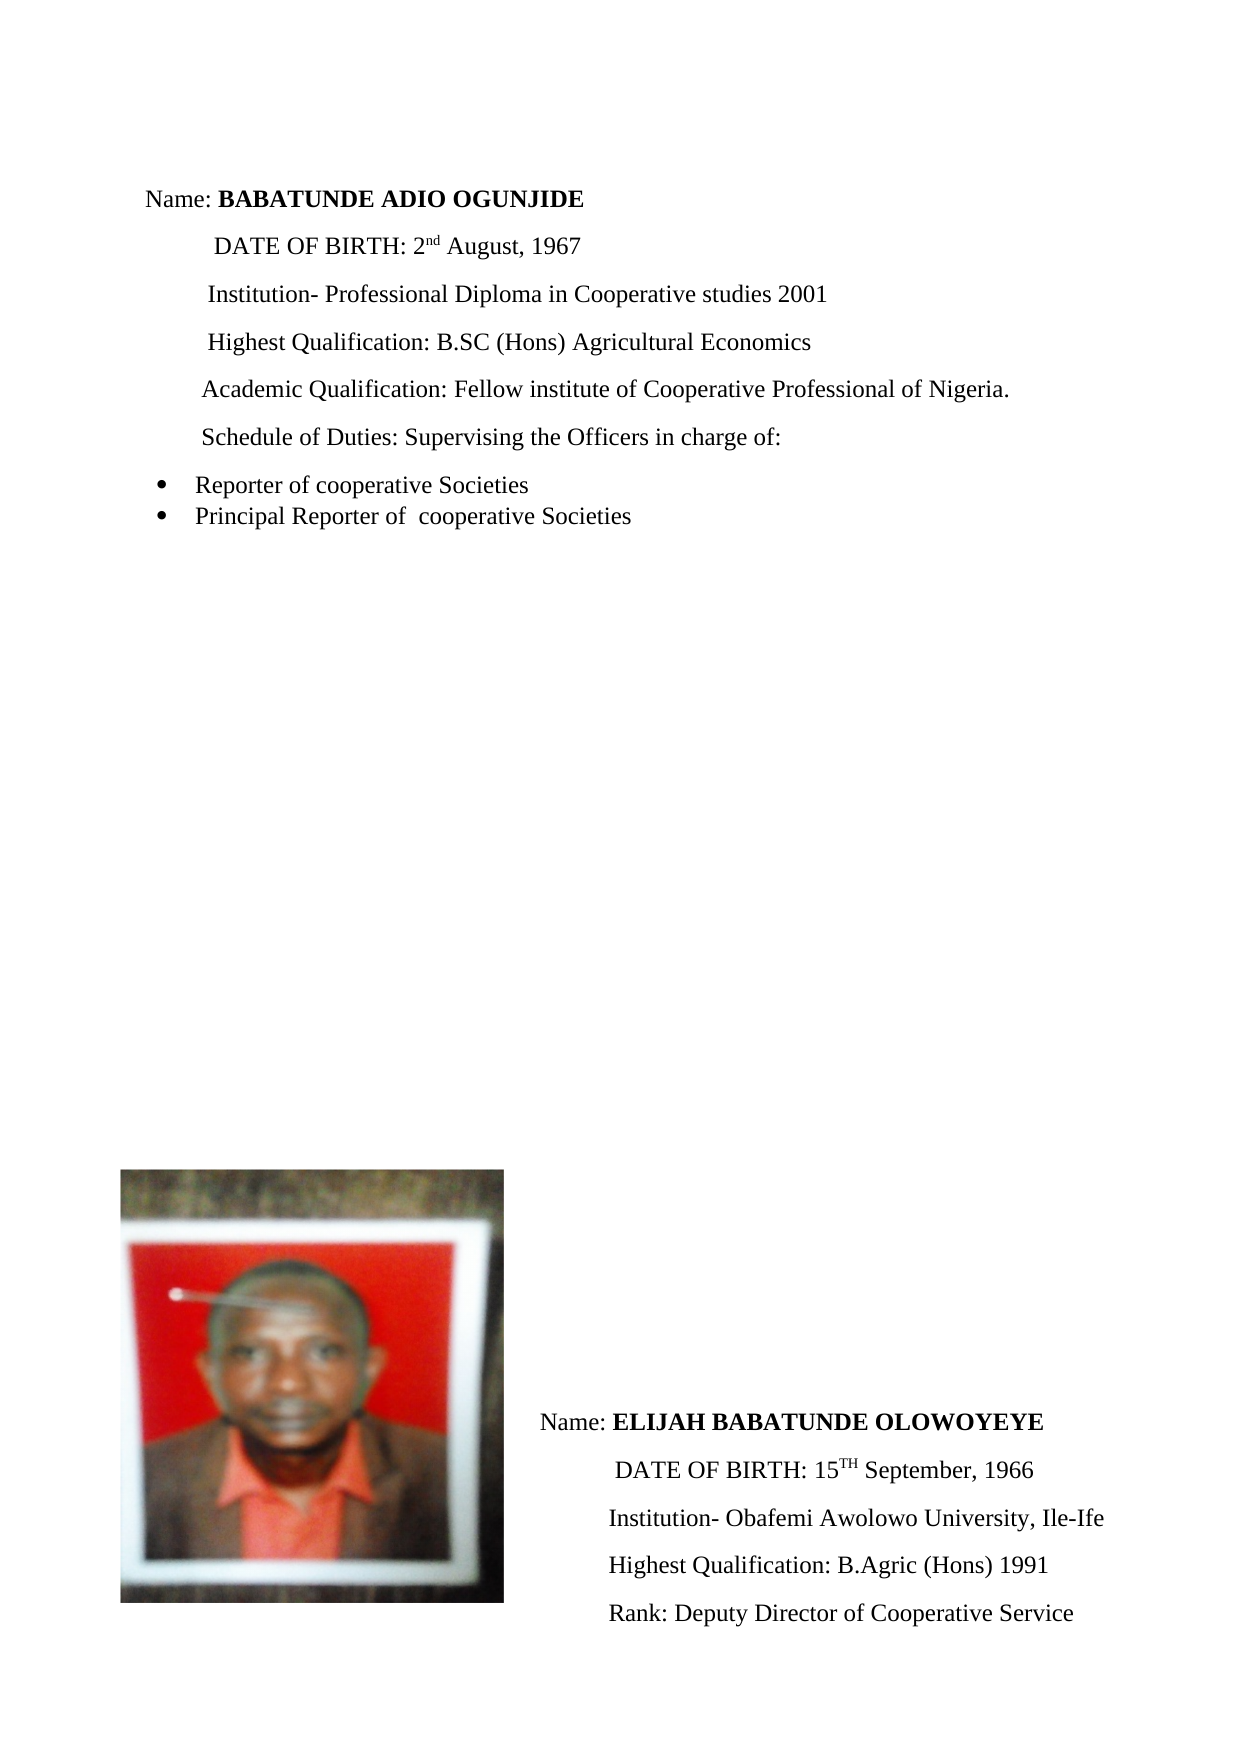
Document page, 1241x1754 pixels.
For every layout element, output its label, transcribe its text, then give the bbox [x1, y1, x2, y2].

list Principal Reporter of cooperative Societies [157, 501, 1120, 530]
text Academic Qualification: Fellow institute of Cooperative Professional of Nigeria. [120, 374, 1120, 403]
text Institution- Professional Diploma in Cooperative studies 2001 [120, 279, 1120, 308]
text Highest Qualification: B.SC (Hons) Agricultural Economics [120, 327, 1120, 356]
text Name: BABATUNDE ADIO OGUNJIDE [120, 184, 1120, 212]
text DATE OF BIRTH: 15TH September, 1966 [504, 1455, 1120, 1484]
text DATE OF BIRTH: 2nd August, 1967 [120, 231, 1120, 260]
text Highest Qualification: B.Agric (Hons) 1991 [504, 1551, 1120, 1579]
text Schedule of Duties: Supervising the Officers in charge of: [120, 422, 1120, 451]
text Rank: Deputy Director of Cooperative Service [120, 1598, 1120, 1627]
list Reporter of cooperative Societies [157, 470, 1120, 499]
text Name: ELIJAH BABATUNDE OLOWOYEYE [504, 1407, 1120, 1436]
text Institution- Obafemi Awolowo University, Ile-Ife [504, 1503, 1120, 1532]
picture [121, 1170, 503, 1603]
